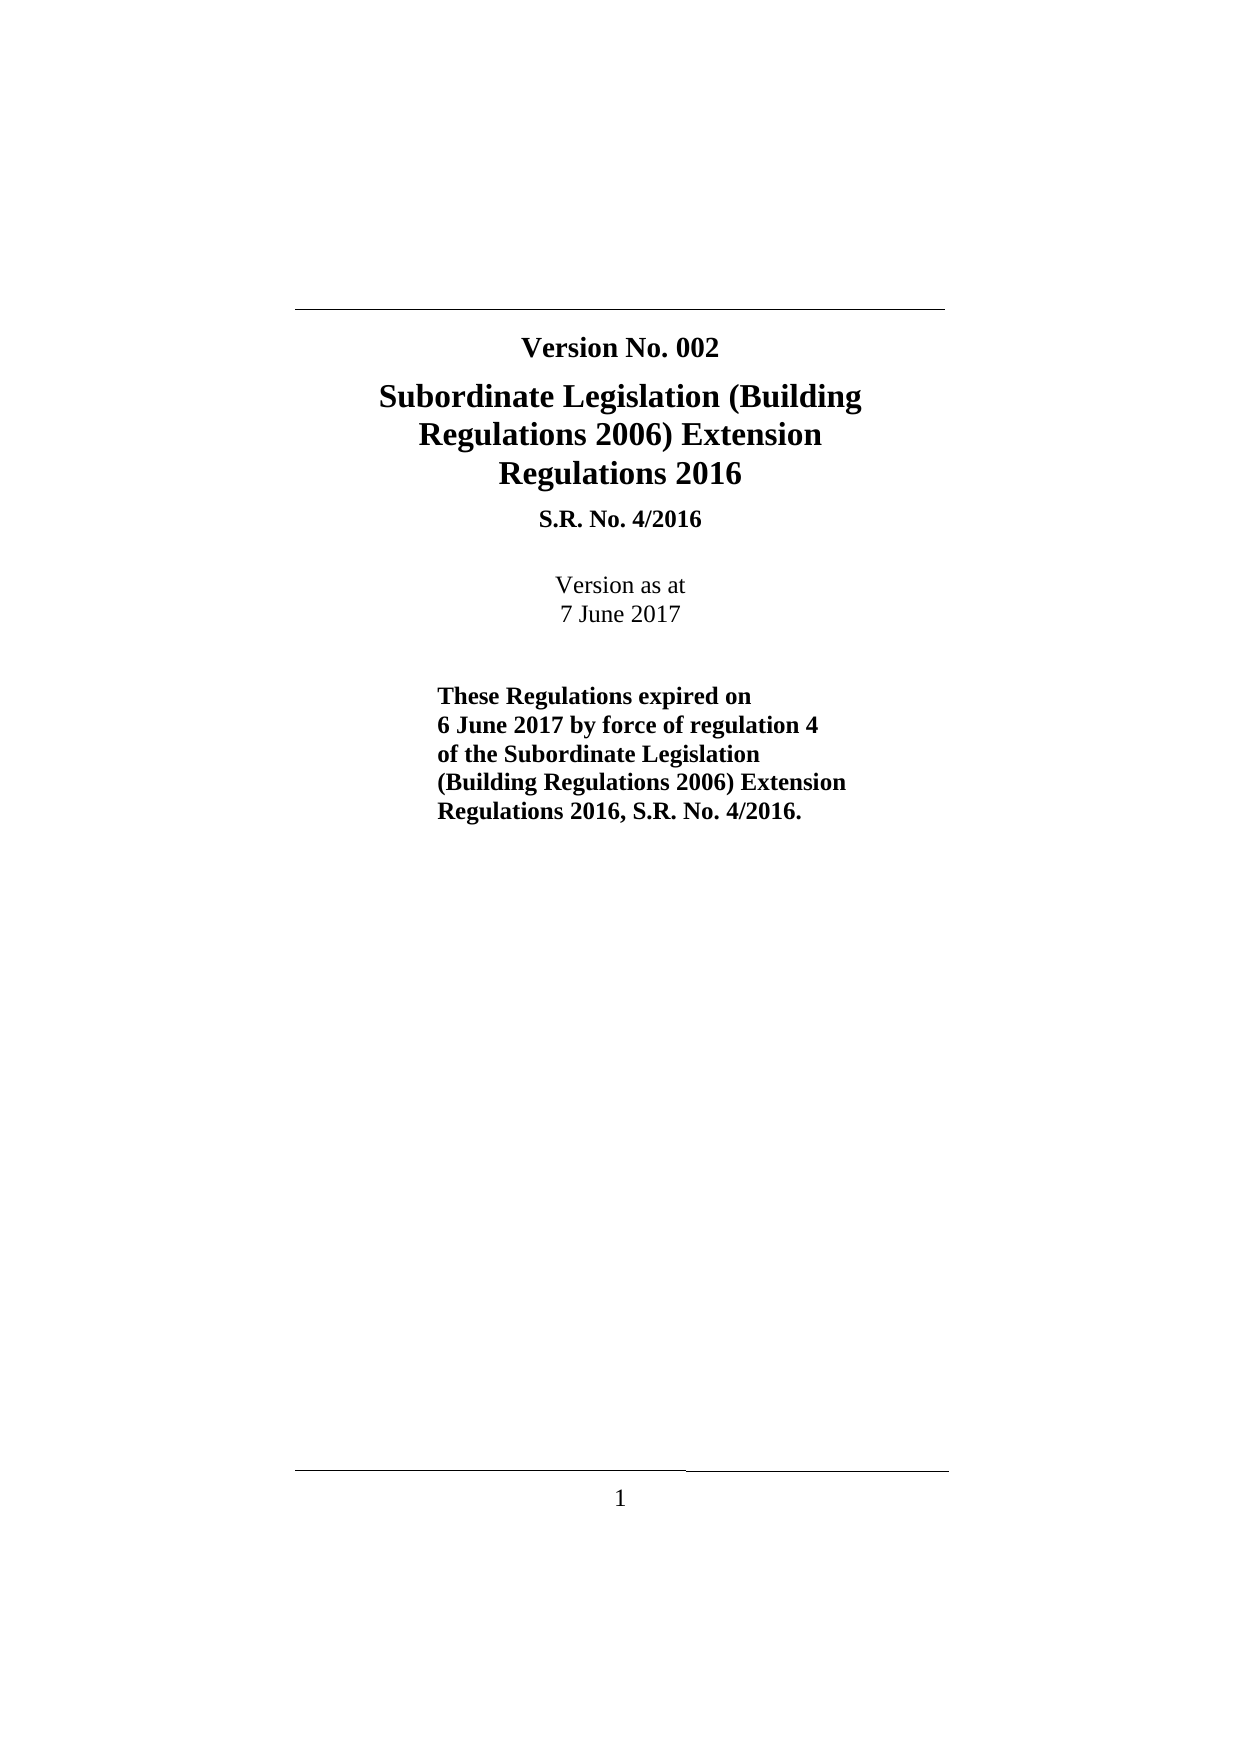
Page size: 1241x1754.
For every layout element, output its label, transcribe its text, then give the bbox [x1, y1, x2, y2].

text These Regulations expired on 6 June 2017 by force of regulation 4 of the Subordinate Legislation (Building Regulations 2006) Extension Regulations 2016, S.R. No. 4/2016. [437, 681, 886, 825]
text Version No. 002 [295, 330, 945, 364]
text Version as at 7 June 2017 [295, 570, 945, 627]
text Subordinate Legislation (Building Regulations 2006) Extension Regulations 2016 [295, 376, 945, 491]
text S.R. No. 4/2016 [295, 504, 945, 532]
